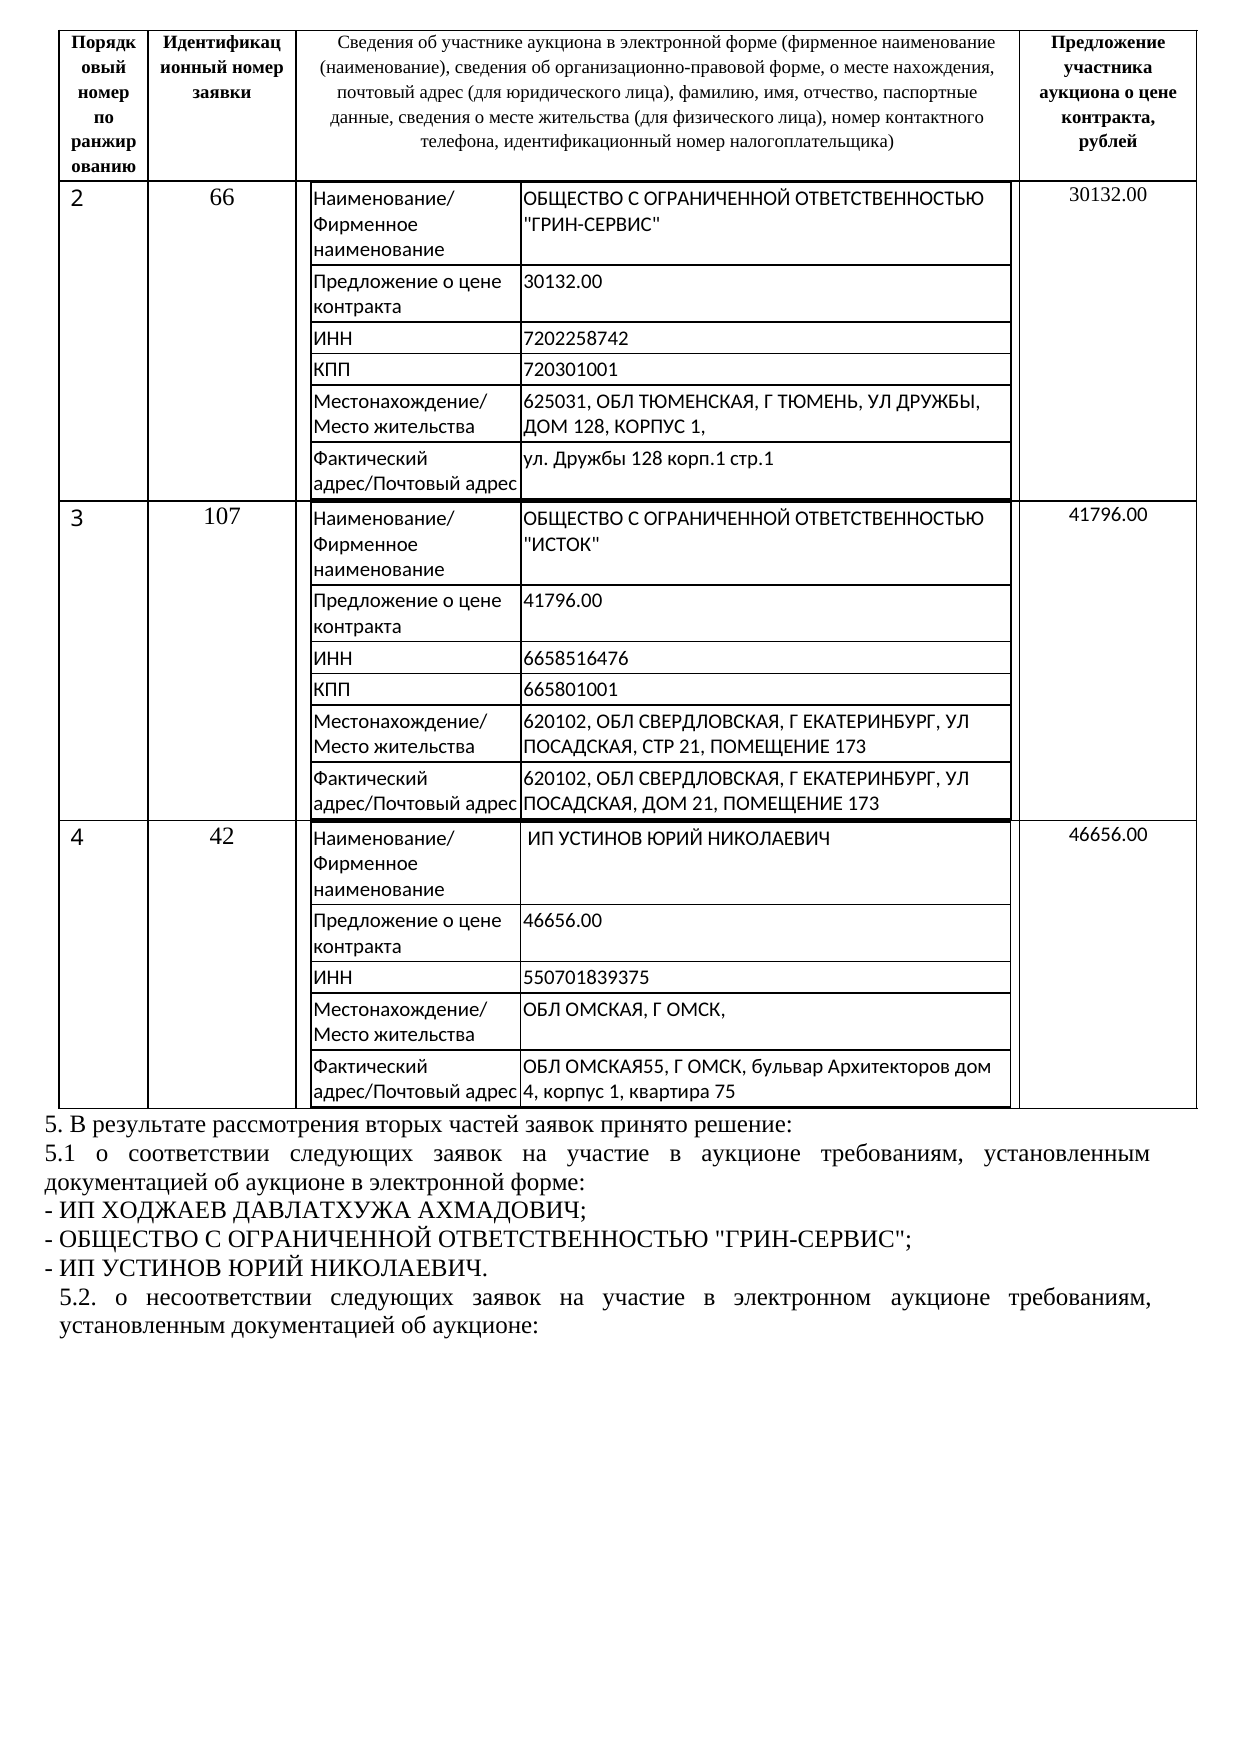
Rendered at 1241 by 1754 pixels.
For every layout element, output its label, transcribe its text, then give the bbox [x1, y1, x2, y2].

table_cell [312, 706, 520, 761]
table_cell [521, 823, 1010, 904]
table_cell [1012, 182, 1019, 500]
text 5.2. о несоответствии следующих заявок на участие в электронном аукционе требованиям, установленным документацией об аукционе: [59, 1282, 1152, 1339]
table_cell [312, 386, 520, 441]
table_cell 42 [149, 821, 295, 1108]
text - ИП УСТИНОВ ЮРИЙ НИКОЛАЕВИЧ. [44, 1253, 1152, 1282]
table_header Порядковый номер по ранжированию [60, 31, 147, 180]
table_cell [312, 763, 520, 818]
table_cell [521, 905, 1010, 961]
table_cell [312, 962, 520, 992]
table_cell [522, 763, 1010, 818]
table_header Идентификационный номер заявки [149, 31, 295, 180]
table_cell [297, 182, 310, 500]
table_cell 2 [60, 182, 147, 500]
table_cell 30132.00 [1020, 182, 1196, 500]
table_cell [297, 502, 310, 819]
table_cell [312, 503, 520, 584]
text - ОБЩЕСТВО С ОГРАНИЧЕННОЙ ОТВЕТСТВЕННОСТЬЮ "ГРИН-СЕРВИС"; [44, 1224, 1152, 1253]
table_cell [522, 386, 1010, 441]
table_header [297, 31, 1019, 180]
table_cell [521, 994, 1010, 1049]
table_cell [312, 823, 520, 904]
table_cell [522, 503, 1010, 584]
table_cell 107 [149, 502, 295, 819]
table_cell 4 [60, 821, 147, 1108]
table_cell [522, 354, 1010, 384]
text 5.1 о соответствии следующих заявок на участие в аукционе требованиям, установленным документацией об аукционе в электронной форме: [44, 1138, 1152, 1196]
table_cell [312, 905, 520, 961]
table_cell [312, 443, 520, 498]
table_cell [522, 706, 1010, 761]
table_cell [522, 266, 1010, 321]
table_cell [312, 266, 520, 321]
table_cell [522, 183, 1010, 264]
table_cell [312, 586, 520, 641]
table_cell 41796.00 [1020, 502, 1196, 819]
table_cell [312, 323, 520, 353]
table_cell [312, 1051, 520, 1106]
table_cell [312, 674, 520, 704]
text 5. В результате рассмотрения вторых частей заявок принято решение: [44, 1109, 1152, 1138]
table_cell [312, 354, 520, 384]
table_cell 66 [149, 182, 295, 500]
text - ИП ХОДЖАЕВ ДАВЛАТХУЖА АХМАДОВИЧ; [44, 1196, 1152, 1224]
table_cell [297, 821, 310, 1108]
table_cell [312, 994, 520, 1049]
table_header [1020, 31, 1196, 180]
table_cell [521, 1051, 1010, 1106]
table_cell [312, 642, 520, 673]
table_cell [522, 443, 1010, 498]
table_cell [1011, 821, 1019, 1108]
table_cell [522, 674, 1010, 704]
table_cell [1012, 502, 1019, 819]
table_cell 46656.00 [1020, 821, 1196, 1108]
table_cell [522, 586, 1010, 641]
table_cell [521, 962, 1010, 992]
table_cell [522, 642, 1010, 673]
table_cell [522, 323, 1010, 353]
table_cell [312, 183, 520, 264]
table_cell 3 [60, 502, 147, 819]
